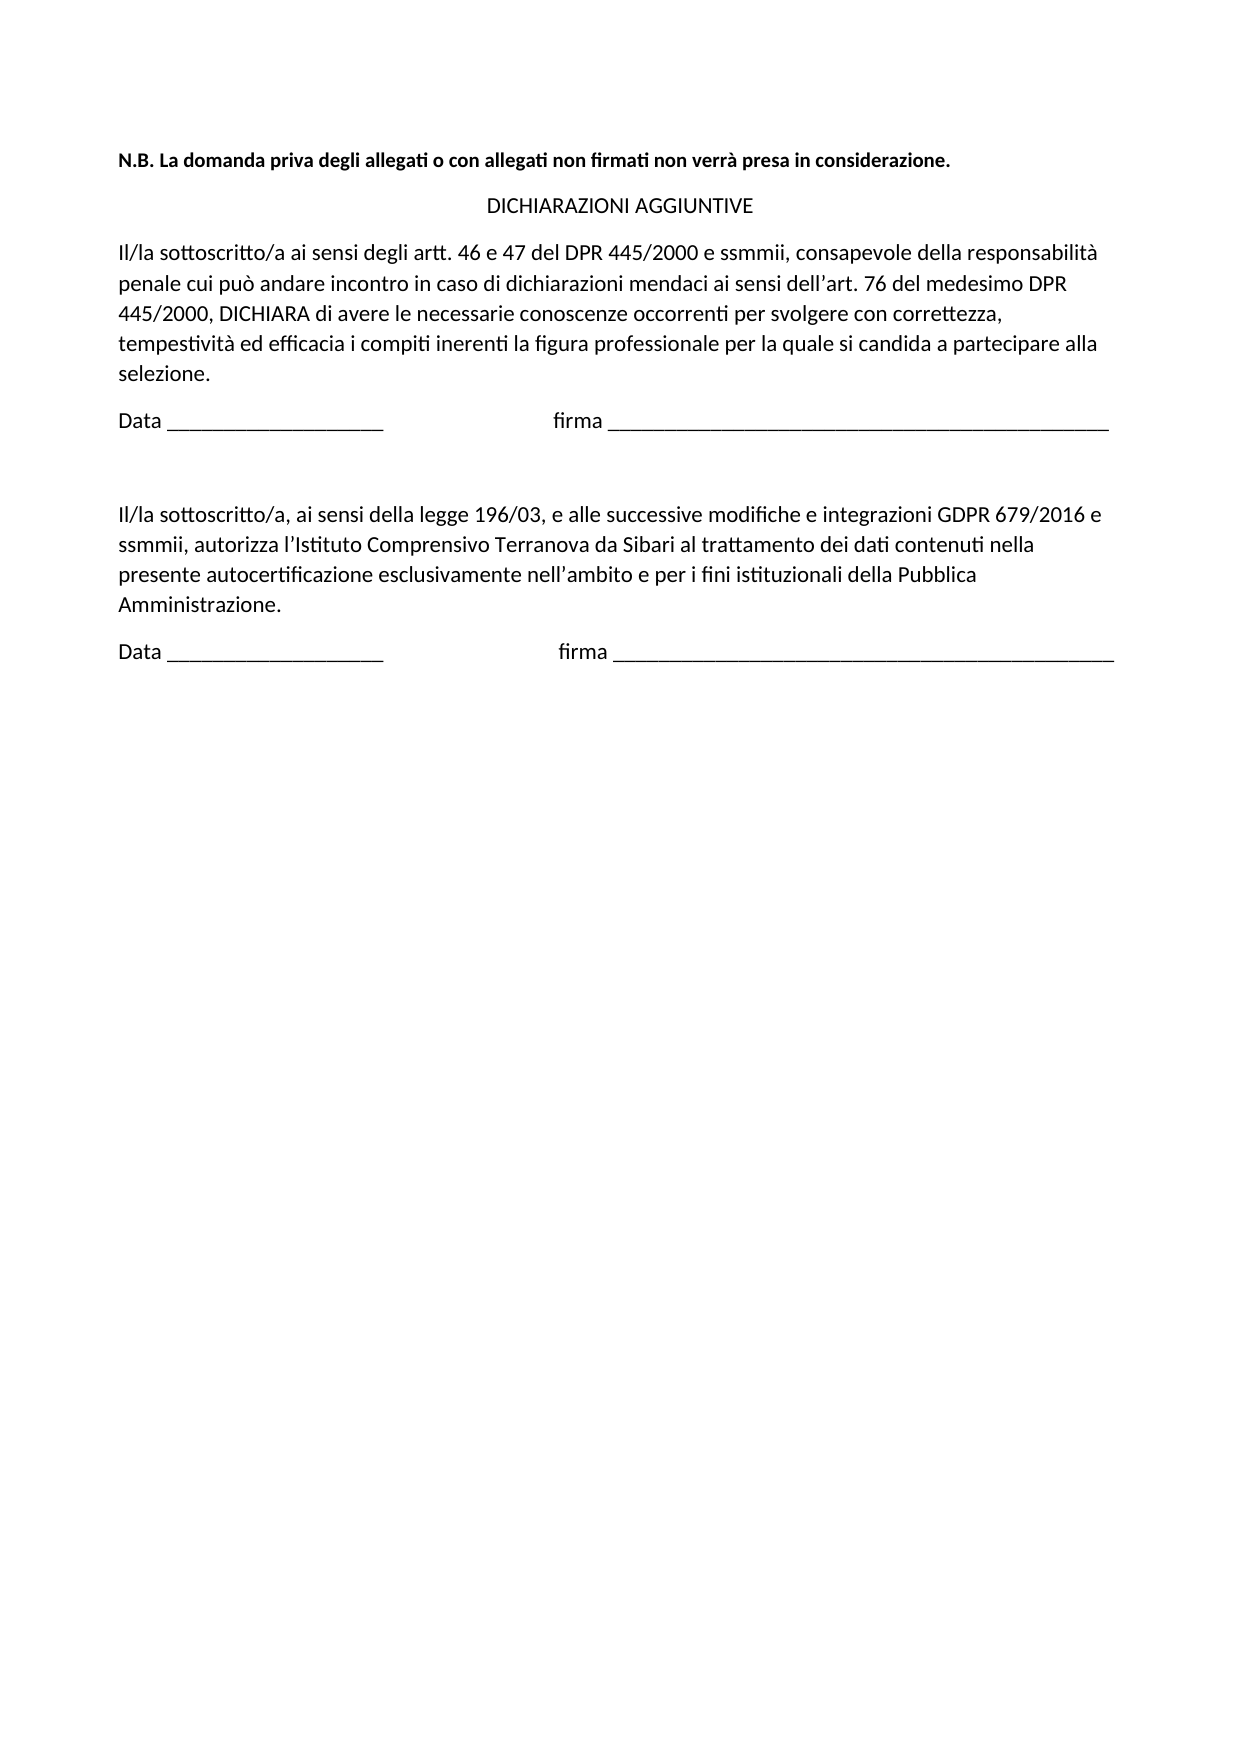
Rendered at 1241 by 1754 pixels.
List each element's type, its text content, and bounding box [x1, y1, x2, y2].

text Il/la sottoscritto/a, ai sensi della legge 196/03, e alle successive modifiche e integrazioni GDPR 679/2016 e ssmmii, autorizza l’Istituto Comprensivo Terranova da Sibari al trattamento dei dati contenuti nella presente autocertificazione esclusivamente nell’ambito e per i fini istituzionali della Pubblica Amministrazione. [118, 500, 1122, 619]
text Data ___________________ firma ____________________________________________ [118, 406, 1122, 434]
text N.B. La domanda priva degli allegati o con allegati non firmati non verrà presa in considerazione. [118, 148, 1122, 173]
text DICHIARAZIONI AGGIUNTIVE [118, 192, 1122, 220]
text Il/la sottoscritto/a ai sensi degli artt. 46 e 47 del DPR 445/2000 e ssmmii, consapevole della responsabilità penale cui può andare incontro in caso di dichiarazioni mendaci ai sensi dell’art. 76 del medesimo DPR 445/2000, DICHIARA di avere le necessarie conoscenze occorrenti per svolgere con correttezza, tempestività ed efficacia i compiti inerenti la figura professionale per la quale si candida a partecipare alla selezione. [118, 238, 1122, 387]
text Data ___________________ firma ____________________________________________ [118, 637, 1122, 666]
